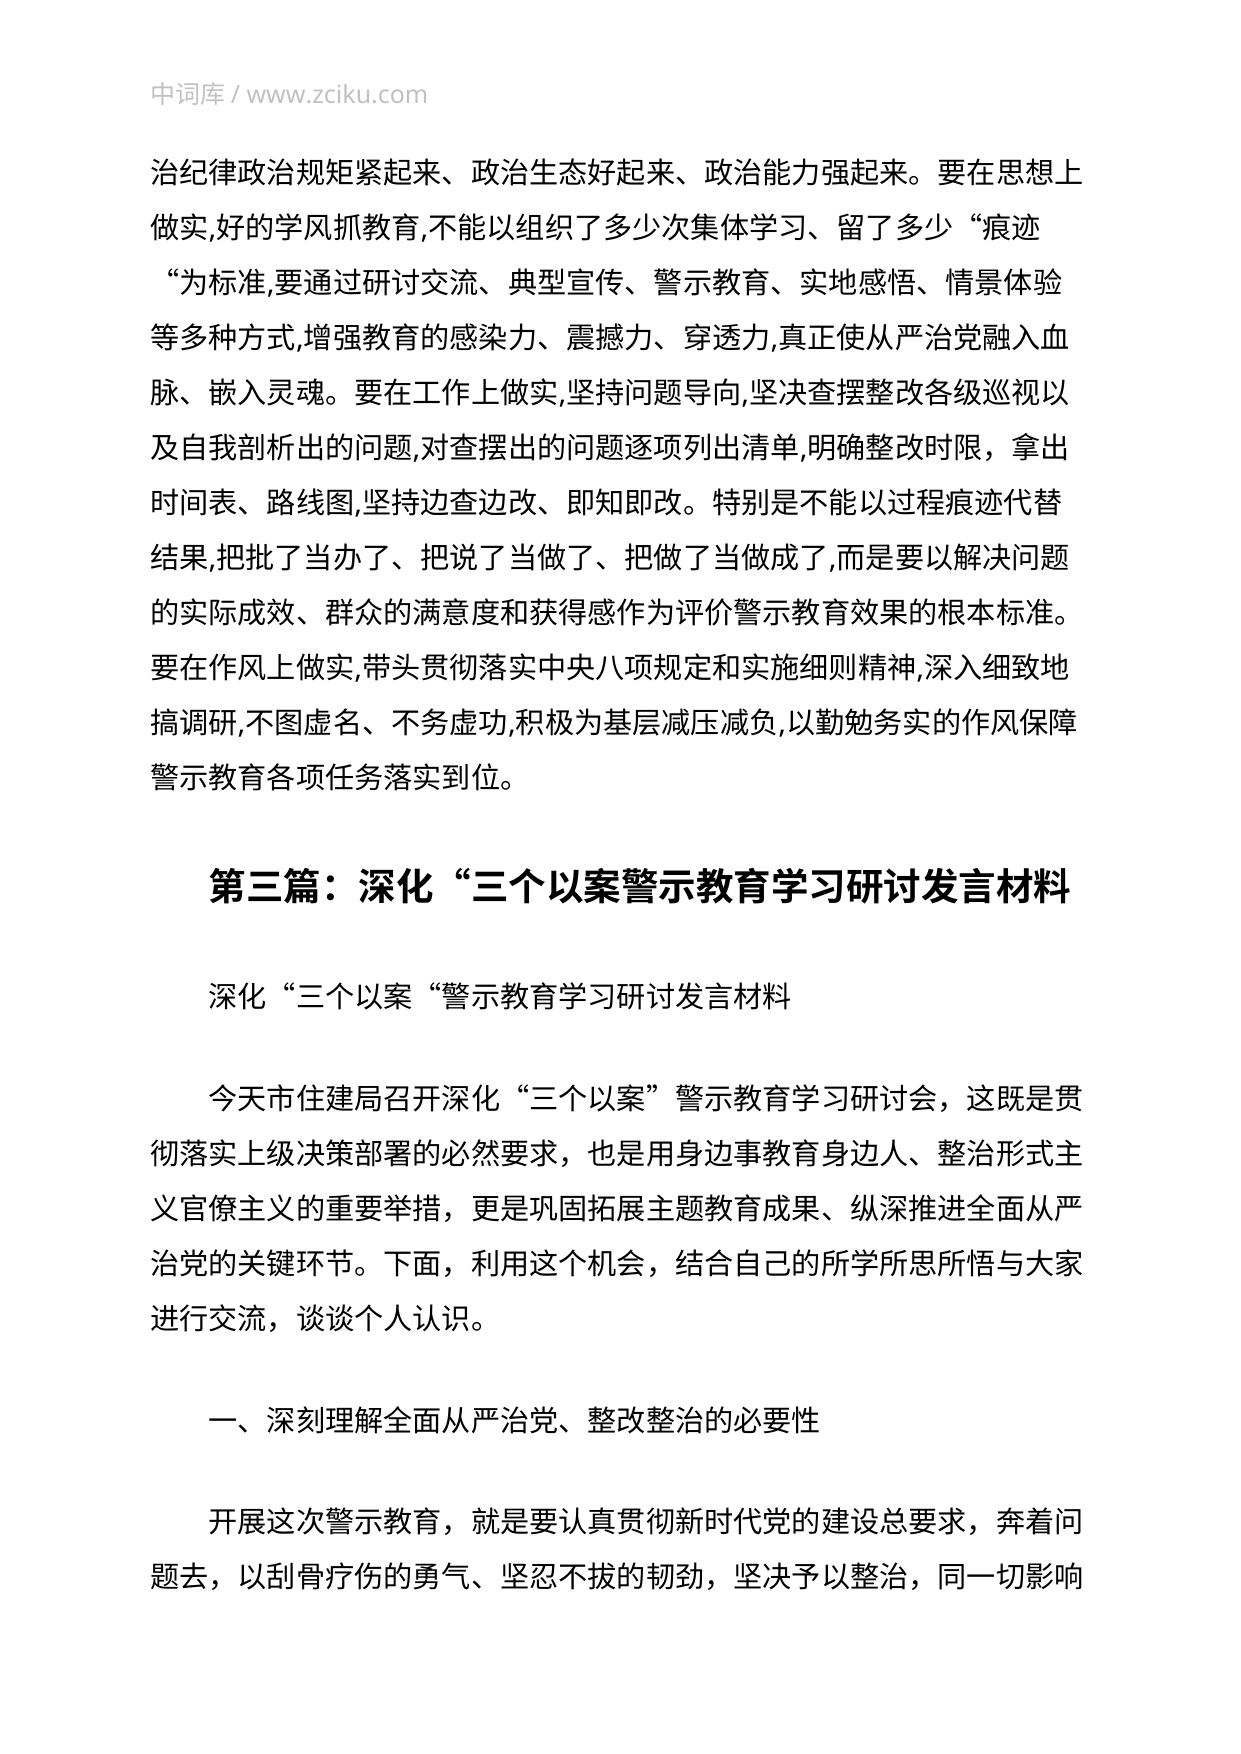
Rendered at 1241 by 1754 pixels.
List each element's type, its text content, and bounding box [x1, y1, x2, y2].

text 今天市住建局召开深化“三个以案”警示教育学习研讨会，这既是贯彻落实上级决策部署的必然要求，也是用身边事教育身边人、整治形式主义官僚主义的重要举措，更是巩固拓展主题教育成果、纵深推进全面从严治党的关键环节。下面，利用这个机会，结合自己的所学所思所悟与大家进行交流，谈谈个人认识。 [150, 1076, 1090, 1338]
text 一、深刻理解全面从严治党、整改整治的必要性 [150, 1397, 1090, 1439]
text 第三篇：深化“三个以案警示教育学习研讨发言材料 [150, 857, 1090, 911]
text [150, 150, 1090, 797]
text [150, 1499, 1090, 1596]
text 深化“三个以案“警示教育学习研讨发言材料 [150, 974, 1090, 1016]
